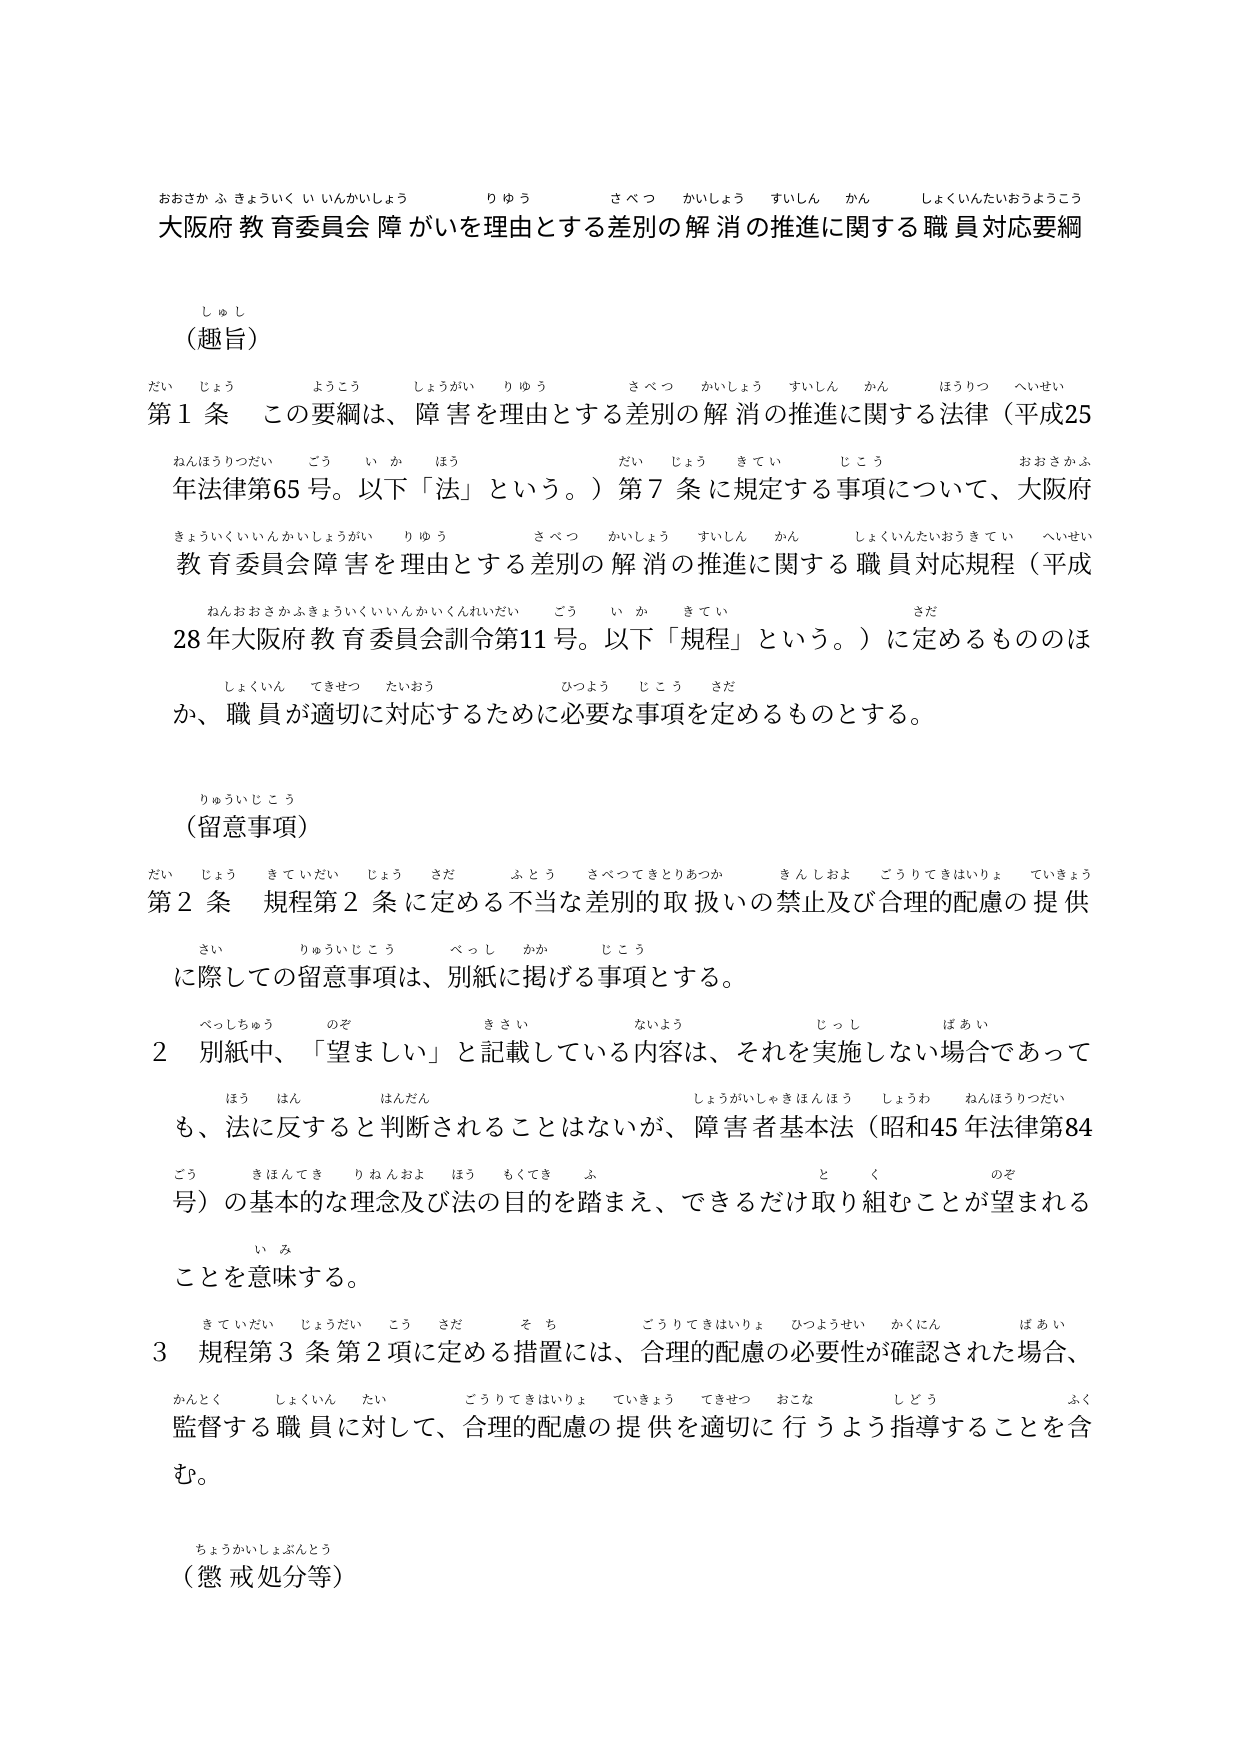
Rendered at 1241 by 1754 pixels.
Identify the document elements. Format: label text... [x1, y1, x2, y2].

text ２ 、「ましい」としているは、それをしないであっても、にするとされることはないが、（4584）のなびのをまえ、できるだけりむことがまれることをする。 [148, 1004, 1092, 1304]
text （） [148, 779, 1092, 854]
text （） [148, 292, 1092, 367]
text （） [169, 1529, 1092, 1604]
text ２ ２にめるないのびのにしてのは、にげるとする。 [148, 854, 1092, 1004]
text ３ ３２にめるには、のがされた、するにして、のをにうようすることをむ。 [148, 1304, 1092, 1492]
text がいをとするののにする [148, 179, 1092, 254]
text １ このは、をとするののにする（2565。「」という。）７にするについて、をとするののにする（2811。「」という。）にめるもののほか、がにするためになをめるものとする。 [148, 367, 1092, 742]
